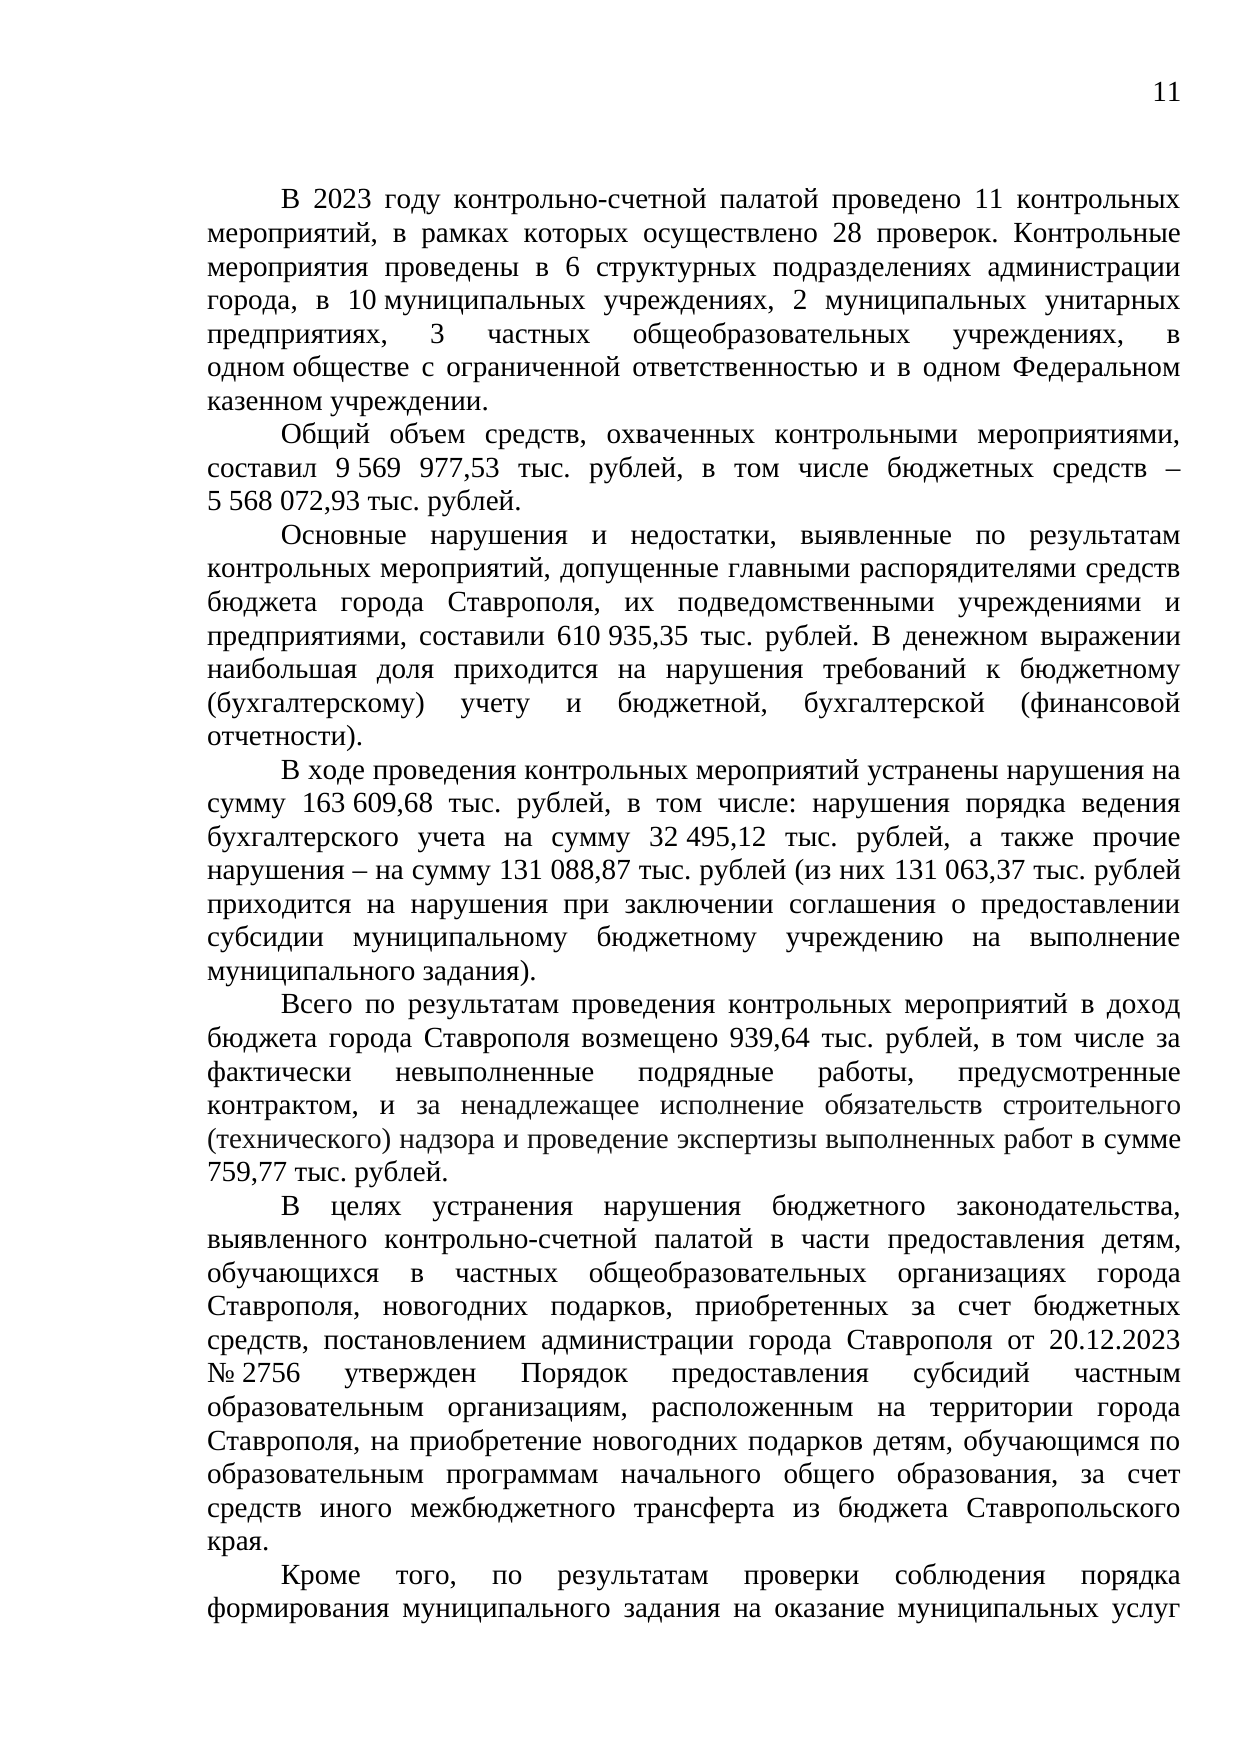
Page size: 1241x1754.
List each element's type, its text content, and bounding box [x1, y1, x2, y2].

text Всего по результатам проведения контрольных мероприятий в доход бюджета города Ставрополя возмещено 939,64 тыс. рублей, в том числе за фактически невыполненные подрядные работы, предусмотренные контрактом, и за ненадлежащее исполнение обязательств строительного (технического) надзора и проведение экспертизы выполненных работ в сумме 759,77 тыс. рублей. [207, 987, 1181, 1188]
text В 2023 году контрольно-счетной палатой проведено 11 контрольных мероприятий, в рамках которых осуществлено 28 проверок. Контрольные мероприятия проведены в 6 структурных подразделениях администрации города, в 10 муниципальных учреждениях, 2 муниципальных унитарных предприятиях, 3 частных общеобразовательных учреждениях, в одном обществе с ограниченной ответственностью и в одном Федеральном казенном учреждении. [207, 182, 1181, 416]
text В целях устранения нарушения бюджетного законодательства, выявленного контрольно-счетной палатой в части предоставления детям, обучающихся в частных общеобразовательных организациях города Ставрополя, новогодних подарков, приобретенных за счет бюджетных средств, постановлением администрации города Ставрополя от 20.12.2023 № 2756 утвержден Порядок предоставления субсидий частным образовательным организациям, расположенным на территории города Ставрополя, на приобретение новогодних подарков детям, обучающимся по образовательным программам начального общего образования, за счет средств иного межбюджетного трансферта из бюджета Ставропольского края. [207, 1188, 1181, 1255]
text Основные нарушения и недостатки, выявленные по результатам контрольных мероприятий, допущенные главными распорядителями средств бюджета города Ставрополя, их подведомственными учреждениями и предприятиями, составили 610 935,35 тыс. рублей. В денежном выражении наибольшая доля приходится на нарушения требований к бюджетному (бухгалтерскому) учету и бюджетной, бухгалтерской (финансовой отчетности). [207, 517, 1181, 752]
text В ходе проведения контрольных мероприятий устранены нарушения на сумму 163 609,68 тыс. рублей, в том числе: нарушения порядка ведения бухгалтерского учета на сумму 32 495,12 тыс. рублей, а также прочие нарушения – на сумму 131 088,87 тыс. рублей (из них 131 063,37 тыс. рублей приходится на нарушения при заключении соглашения о предоставлении субсидии муниципальному бюджетному учреждению на выполнение муниципального задания). [207, 752, 1181, 987]
text В целях устранения нарушения бюджетного законодательства, выявленного контрольно-счетной палатой в части предоставления детям, обучающихся в частных общеобразовательных организациях города Ставрополя, новогодних подарков, приобретенных за счет бюджетных средств, постановлением администрации города Ставрополя от 20.12.2023 № 2756 утвержден Порядок предоставления субсидий частным образовательным организациям, расположенным на территории города Ставрополя, на приобретение новогодних подарков детям, обучающимся по образовательным программам начального общего образования, за счет средств иного межбюджетного трансферта из бюджета Ставропольского края. [207, 1356, 1181, 1557]
text Общий объем средств, охваченных контрольными мероприятиями, составил 9 569 977,53 тыс. рублей, в том числе бюджетных средств – 5 568 072,93 тыс. рублей. [207, 416, 1181, 517]
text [207, 1557, 1181, 1624]
